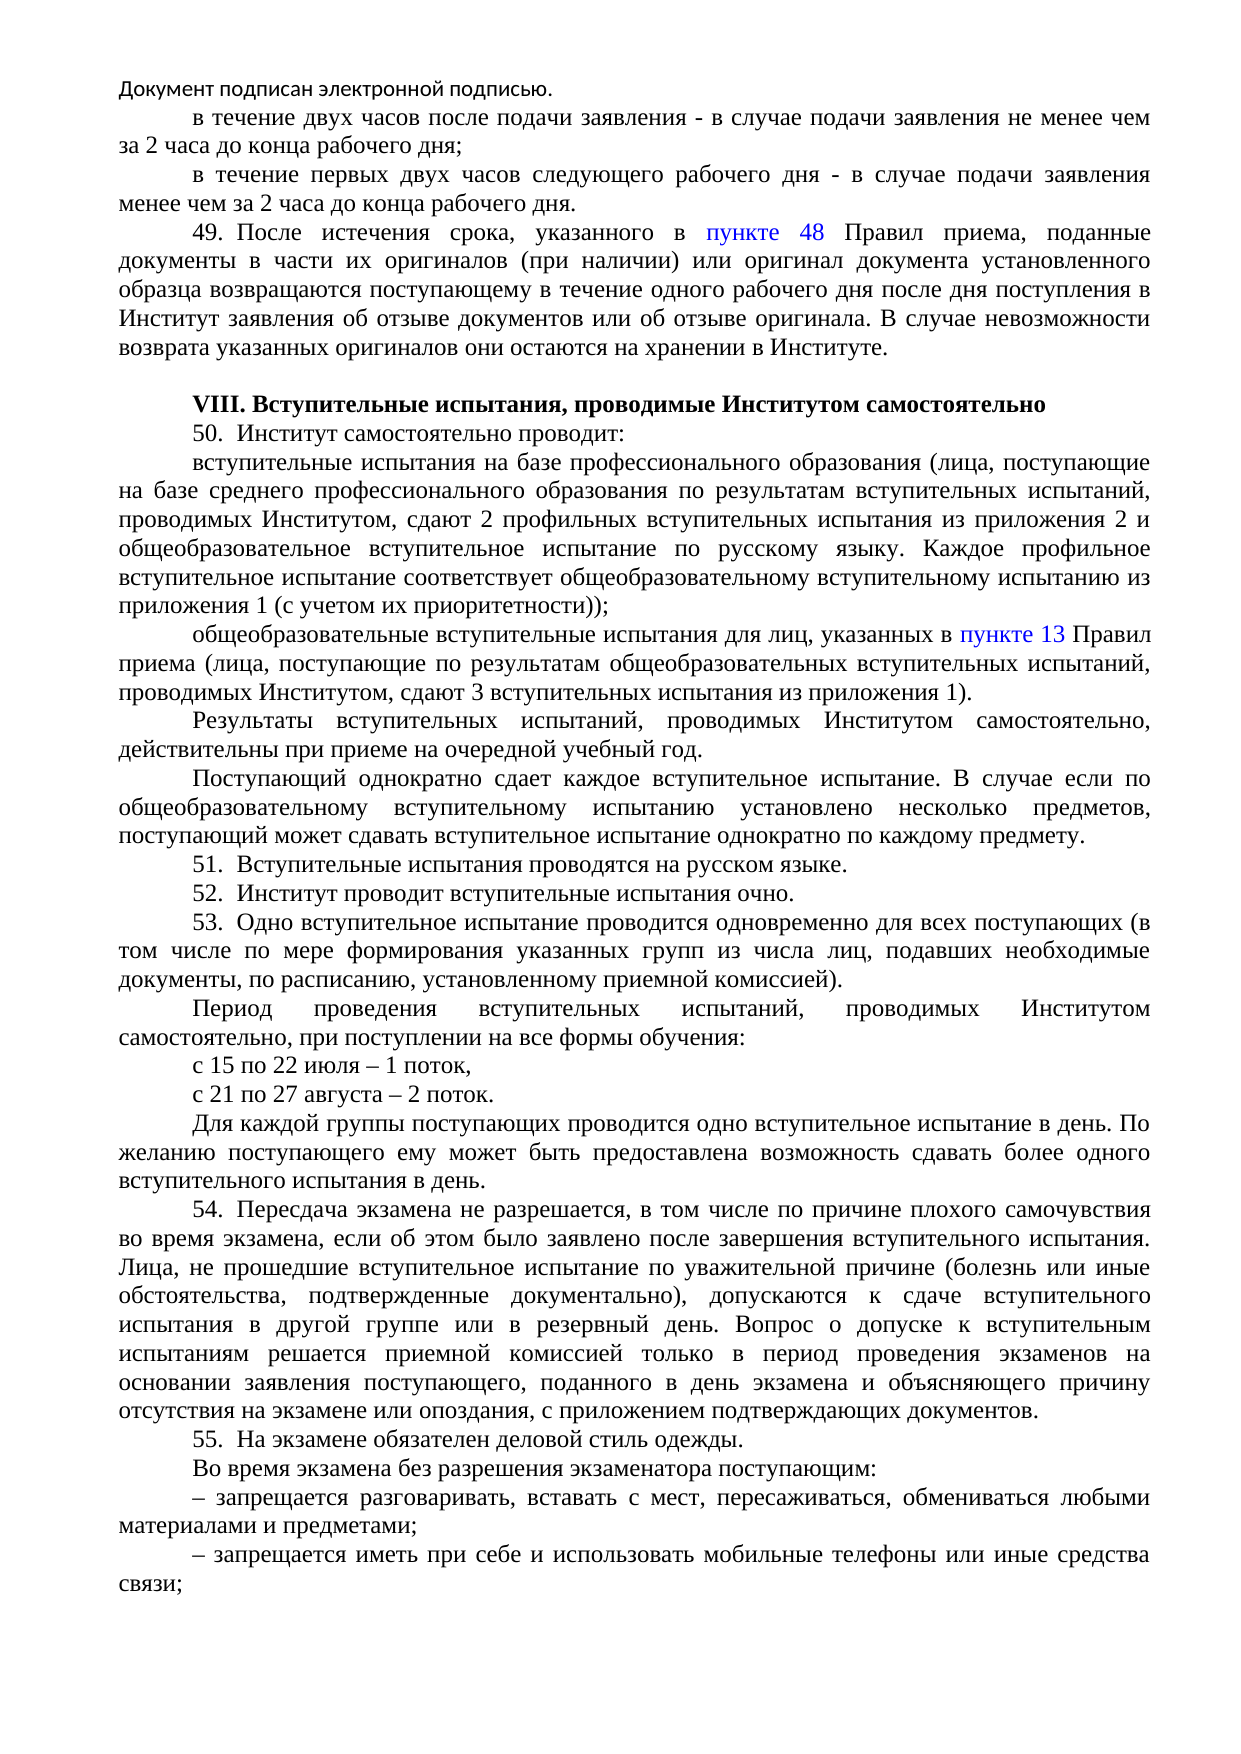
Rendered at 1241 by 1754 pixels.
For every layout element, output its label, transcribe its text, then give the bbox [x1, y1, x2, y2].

text Поступающий однократно сдает каждое вступительное испытание. В случае если по общеобразовательному вступительному испытанию установлено несколько предметов, поступающий может сдавать вступительное испытание однократно по каждому предмету. [118, 763, 1152, 849]
list Одно вступительное испытание проводится одновременно для всех поступающих (в том числе по мере формирования указанных групп из числа лиц, подавших необходимые документы, по расписанию, установленному приемной комиссией). [118, 907, 1152, 993]
list После истечения срока, указанного в пункте 48 Правил приема, поданные документы в части их оригиналов (при наличии) или оригинал документа установленного образца возвращаются поступающему в течение одного рабочего дня после дня поступления в Институт заявления об отзыве документов или об отзыве оригинала. В случае невозможности возврата указанных оригиналов они остаются на хранении в Институте. [118, 217, 1152, 361]
list Пересдача экзамена не разрешается, в том числе по причине плохого самочувствия во время экзамена, если об этом было заявлено после завершения вступительного испытания. Лица, не прошедшие вступительное испытание по уважительной причине (болезнь или иные обстоятельства, подтвержденные документально), допускаются к сдаче вступительного испытания в другой группе или в резервный день. Вопрос о допуске к вступительным испытаниям решается приемной комиссией только в период проведения экзаменов на основании заявления поступающего, поданного в день экзамена и объясняющего причину отсутствия на экзамене или опоздания, с приложением подтверждающих документов. [118, 1194, 1152, 1424]
list – запрещается разговаривать, вставать с мест, пересаживаться, обмениваться любыми материалами и предметами; [118, 1482, 1152, 1539]
list На экзамене обязателен деловой стиль одежды. [118, 1424, 1152, 1453]
text с 21 по 27 августа – 2 поток. [118, 1079, 1152, 1108]
text VIII. Вступительные испытания, проводимые Институтом самостоятельно [118, 389, 1152, 418]
text общеобразовательные вступительные испытания для лиц, указанных в пункте 13 Правил приема (лица, поступающие по результатам общеобразовательных вступительных испытаний, проводимых Институтом, сдают 3 вступительных испытания из приложения 1). [118, 619, 1152, 706]
text Для каждой группы поступающих проводится одно вступительное испытание в день. По желанию поступающего ему может быть предоставлена возможность сдавать более одного вступительного испытания в день. [118, 1108, 1152, 1194]
text Период проведения вступительных испытаний, проводимых Институтом самостоятельно, при поступлении на все формы обучения: [118, 993, 1152, 1051]
text Результаты вступительных испытаний, проводимых Институтом самостоятельно, действительны при приеме на очередной учебный год. [118, 706, 1152, 763]
text в течение первых двух часов следующего рабочего дня - в случае подачи заявления менее чем за 2 часа до конца рабочего дня. [118, 159, 1152, 217]
list Институт проводит вступительные испытания очно. [118, 878, 1152, 907]
list – запрещается иметь при себе и использовать мобильные телефоны или иные средства связи; [118, 1539, 1152, 1597]
text с 15 по 22 июля – 1 поток, [118, 1051, 1152, 1079]
list Институт самостоятельно проводит: [118, 418, 1152, 447]
list Вступительные испытания проводятся на русском языке. [118, 849, 1152, 878]
text в течение двух часов после подачи заявления - в случае подачи заявления не менее чем за 2 часа до конца рабочего дня; [118, 102, 1152, 159]
list Во время экзамена без разрешения экзаменатора поступающим: [118, 1453, 1152, 1482]
text вступительные испытания на базе профессионального образования (лица, поступающие на базе среднего профессионального образования по результатам вступительных испытаний, проводимых Институтом, сдают 2 профильных вступительных испытания из приложения 2 и общеобразовательное вступительное испытание по русскому языку. Каждое профильное вступительное испытание соответствует общеобразовательному вступительному испытанию из приложения 1 (с учетом их приоритетности)); [118, 447, 1152, 619]
